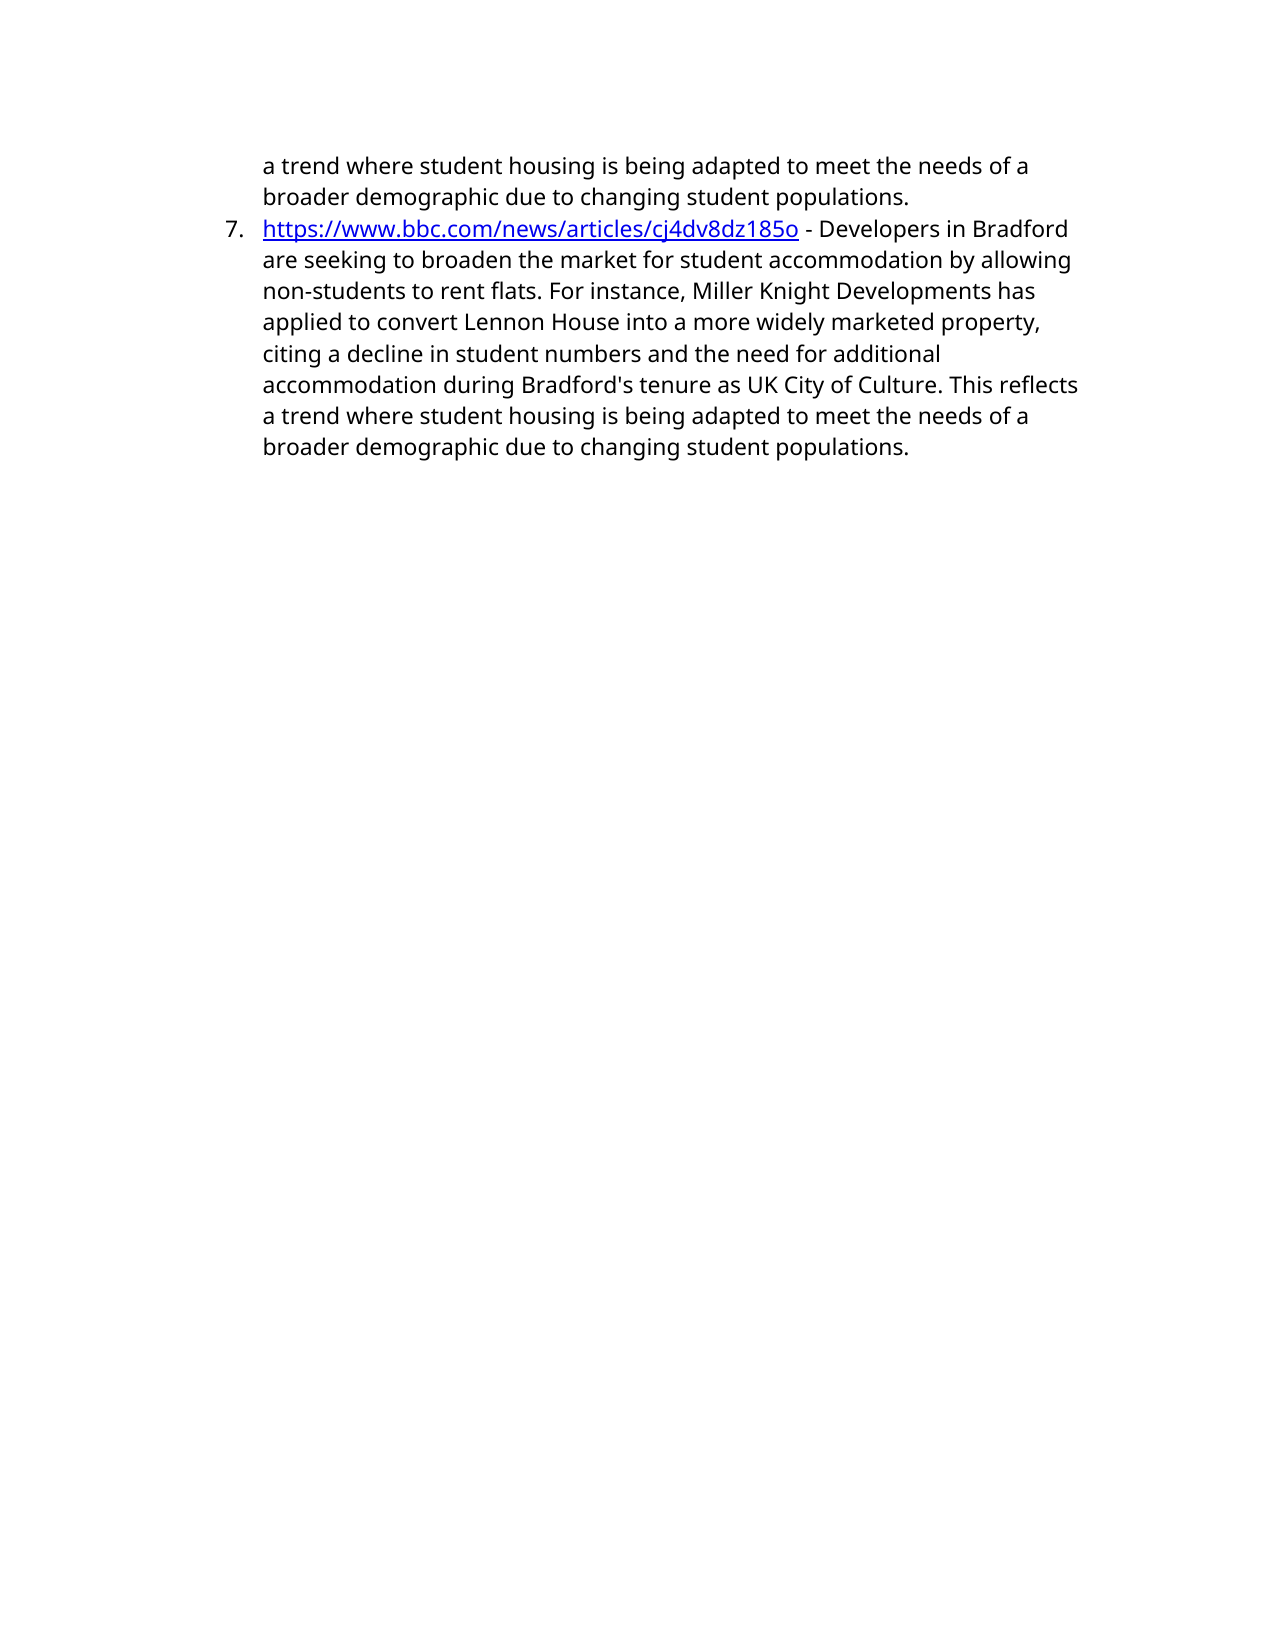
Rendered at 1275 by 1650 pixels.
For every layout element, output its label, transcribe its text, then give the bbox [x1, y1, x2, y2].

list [225, 150, 1087, 212]
